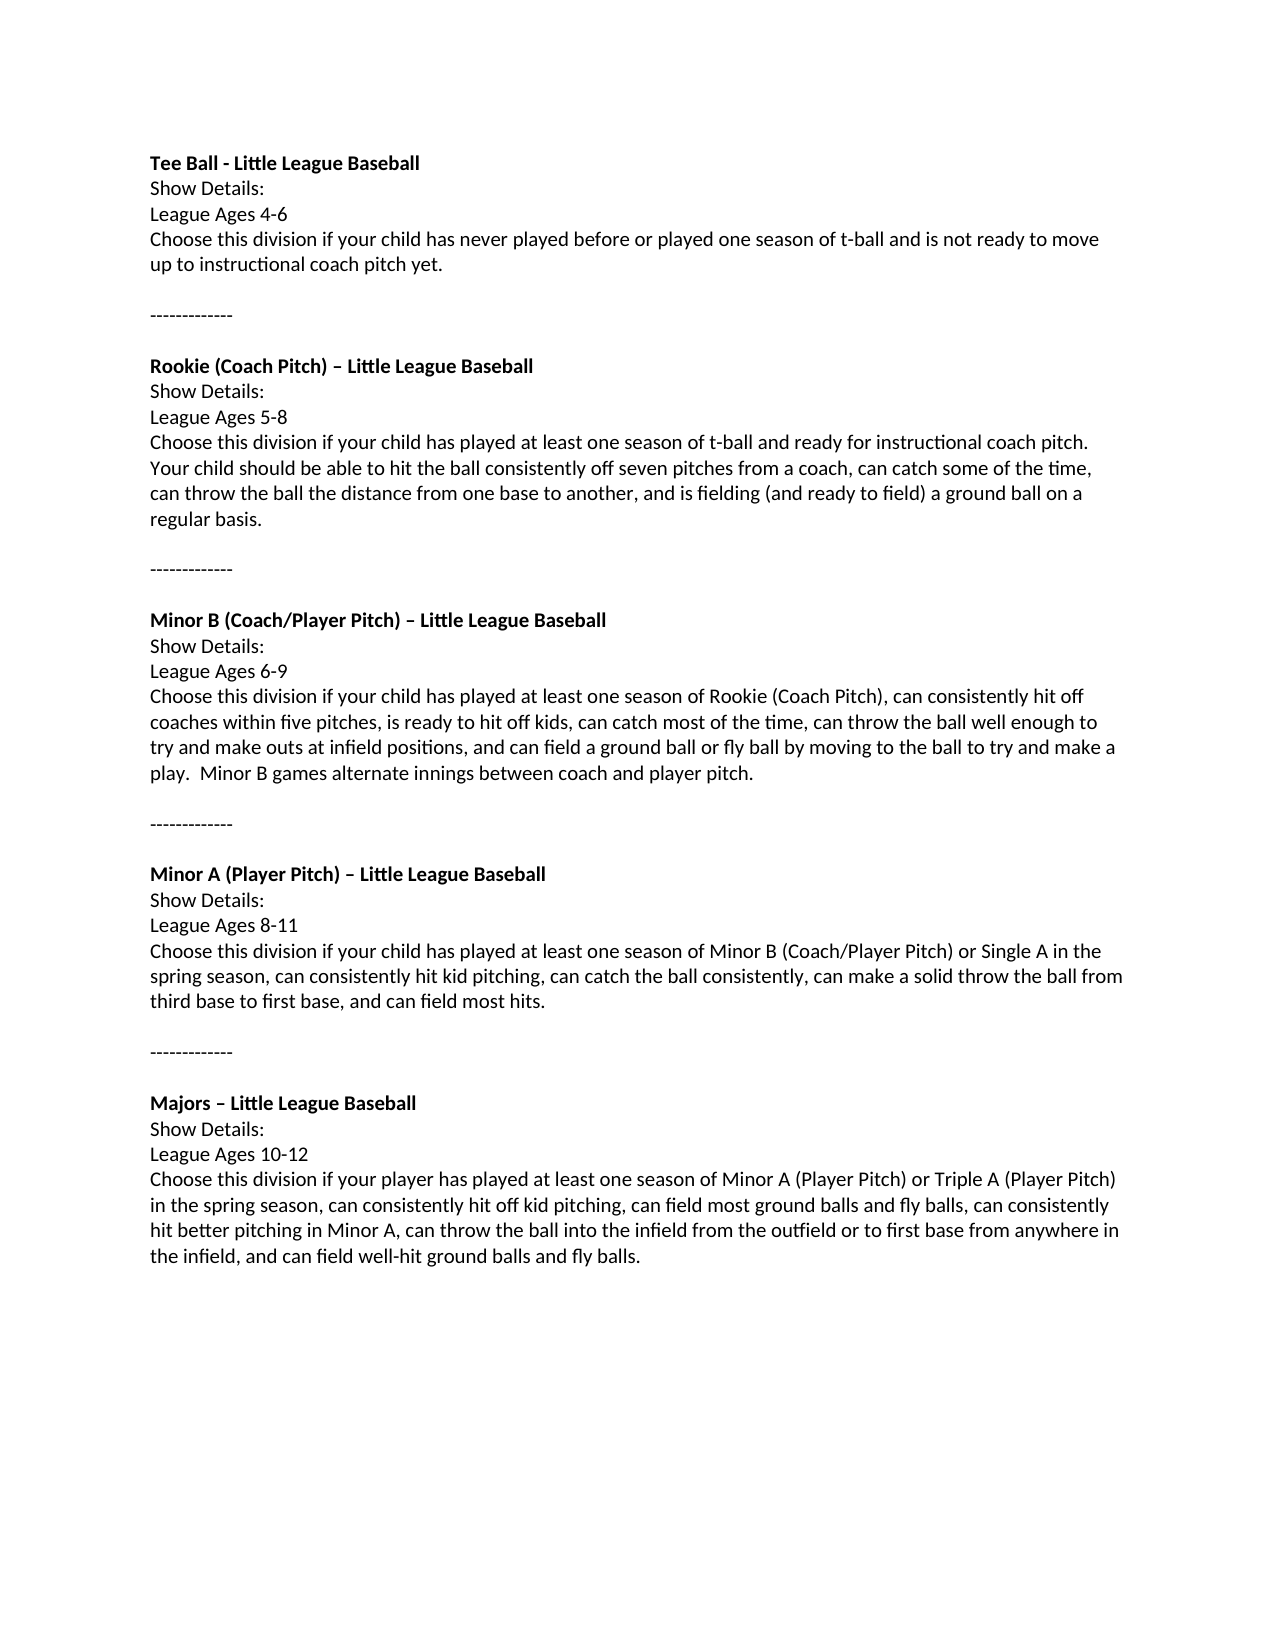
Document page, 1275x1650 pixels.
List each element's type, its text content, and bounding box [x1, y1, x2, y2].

text Show Details: [150, 1116, 1125, 1141]
text Minor B (Coach/Player Pitch) – Little League Baseball [150, 607, 1125, 633]
text League Ages 6-9 [150, 658, 1125, 684]
text ------------- [150, 557, 1125, 582]
text League Ages 10-12 Choose this division if your player has played at least one season of Minor A (Player Pitch) or Triple A (Player Pitch) in the spring season, can consistently hit off kid pitching, can field most ground balls and fly balls, can consistently hit better pitching in Minor A, can throw the ball into the infield from the outfield or to first base from anywhere in the infield, and can field well-hit ground balls and fly balls. [150, 1141, 1125, 1268]
text League Ages 8-11 [150, 912, 1125, 938]
text Choose this division if your child has never played before or played one season of t-ball and is not ready to move up to instructional coach pitch yet. [150, 226, 1125, 277]
text League Ages 5-8 [150, 404, 1125, 429]
text Show Details: [150, 175, 1125, 201]
text Show Details: [150, 633, 1125, 658]
text Tee Ball - Little League Baseball [150, 150, 1125, 175]
text Choose this division if your child has played at least one season of Rookie (Coach Pitch), can consistently hit off coaches within five pitches, is ready to hit off kids, can catch most of the time, can throw the ball well enough to try and make outs at infield positions, and can field a ground ball or fly ball by moving to the ball to try and make a play. Minor B games alternate innings between coach and player pitch. [150, 684, 1125, 785]
text Choose this division if your child has played at least one season of t-ball and ready for instructional coach pitch. Your child should be able to hit the ball consistently off seven pitches from a coach, can catch some of the time, can throw the ball the distance from one base to another, and is fielding (and ready to field) a ground ball on a regular basis. [150, 429, 1125, 531]
text Show Details: [150, 887, 1125, 912]
text Choose this division if your child has played at least one season of Minor B (Coach/Player Pitch) or Single A in the spring season, can consistently hit kid pitching, can catch the ball consistently, can make a solid throw the ball from third base to first base, and can field most hits. [150, 938, 1125, 1014]
text Majors – Little League Baseball [150, 1090, 1125, 1116]
text Minor A (Player Pitch) – Little League Baseball [150, 862, 1125, 887]
text ------------- [150, 1039, 1125, 1065]
text ------------- [150, 302, 1125, 328]
text Show Details: [150, 379, 1125, 404]
text ------------- [150, 811, 1125, 836]
text League Ages 4-6 [150, 201, 1125, 226]
text Rookie (Coach Pitch) – Little League Baseball [150, 353, 1125, 379]
